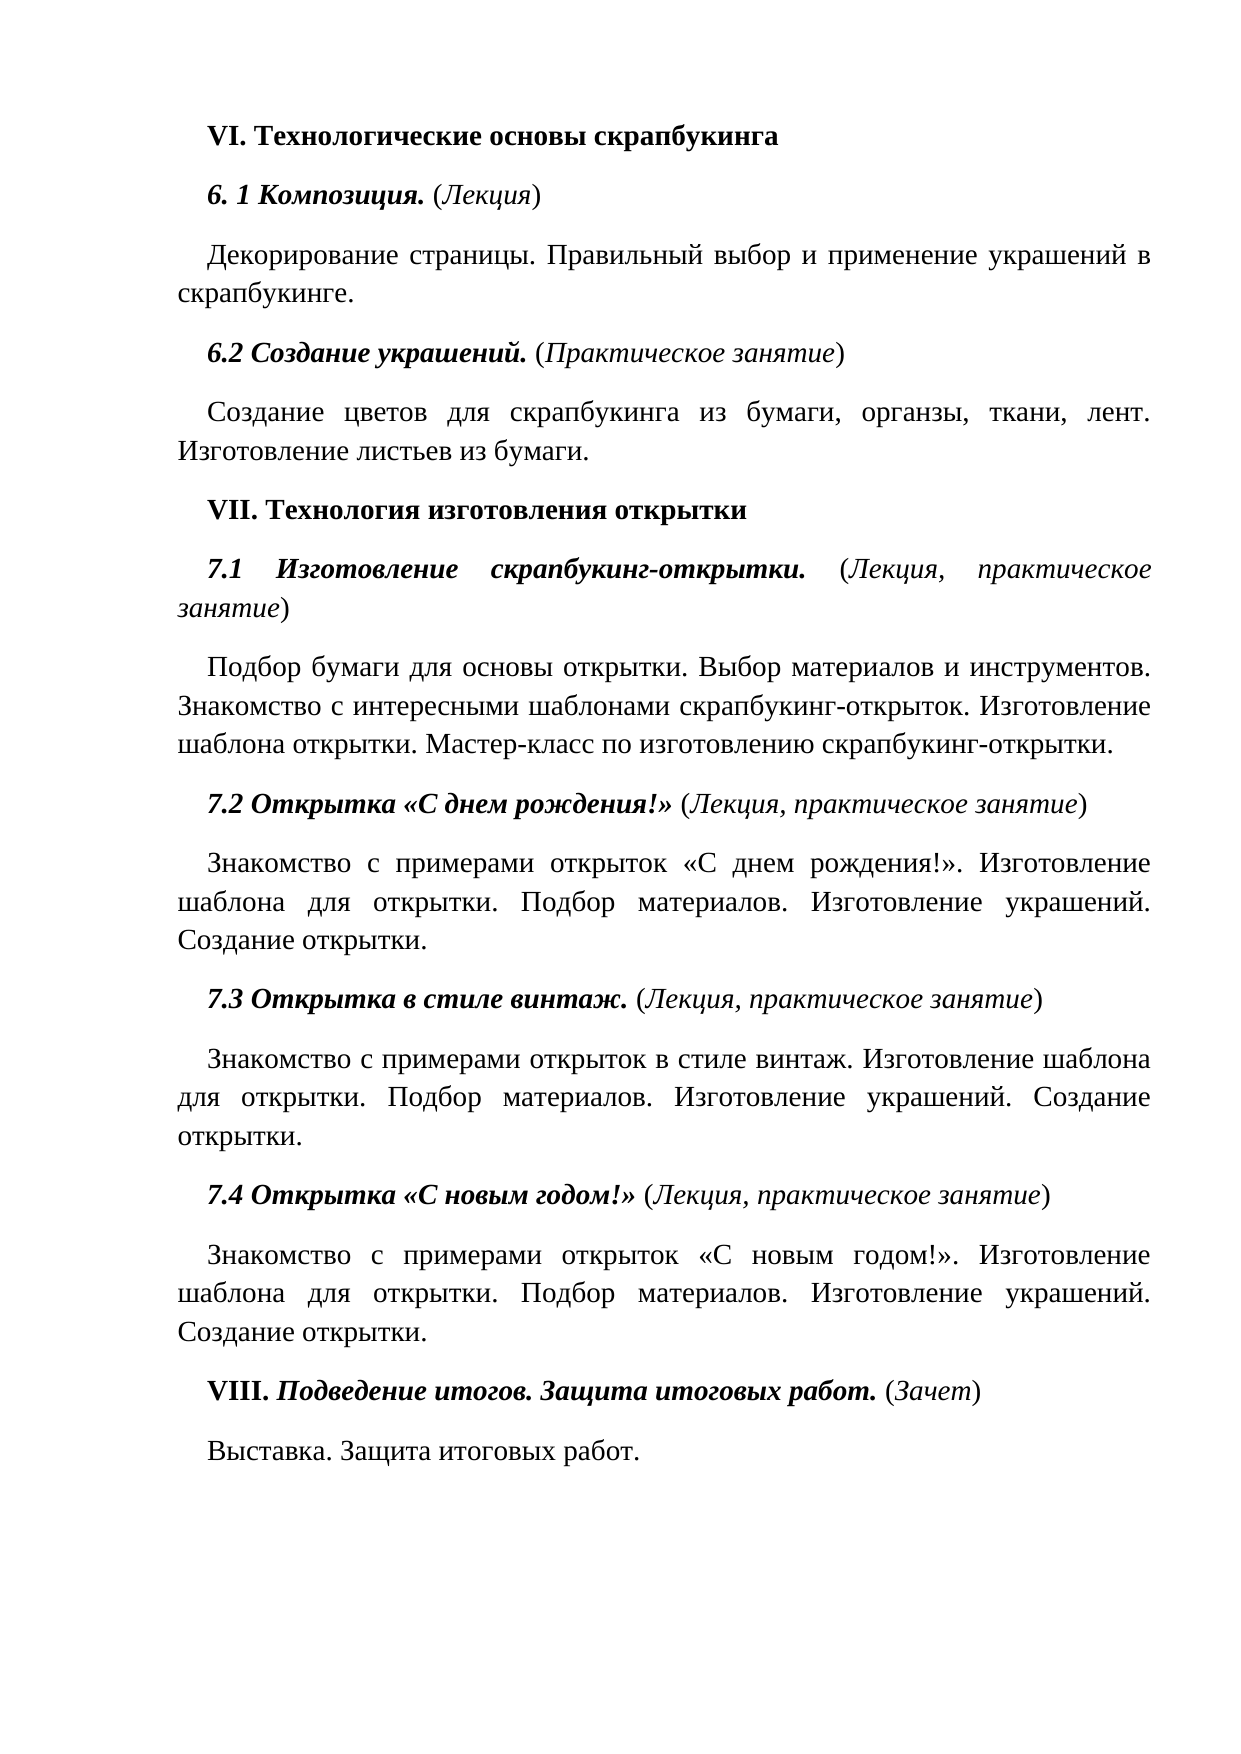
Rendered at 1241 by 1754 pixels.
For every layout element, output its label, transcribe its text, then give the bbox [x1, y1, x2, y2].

text Выставка. Защита итоговых работ. [177, 1433, 1152, 1466]
text Подбор бумаги для основы открытки. Выбор материалов и инструментов. Знакомство с интересными шаблонами скрапбукинг-открыток. Изготовление шаблона открытки. Мастер-класс по изготовлению скрапбукинг-открытки. [177, 649, 1152, 760]
text Декорирование страницы. Правильный выбор и применение украшений в скрапбукинге. [177, 237, 1152, 309]
text VI. Технологические основы скрапбукинга [177, 118, 1152, 152]
text 7.4 Открытка «С новым годом!» (Лекция, практическое занятие) [177, 1177, 1152, 1211]
text VIII. Подведение итогов. Защита итоговых работ. (Зачет) [177, 1373, 1152, 1407]
text Знакомство с примерами открыток в стиле винтаж. Изготовление шаблона для открытки. Подбор материалов. Изготовление украшений. Создание открытки. [177, 1041, 1152, 1152]
text 6. 1 Композиция. (Лекция) [177, 177, 1152, 211]
text Знакомство с примерами открыток «С днем рождения!». Изготовление шаблона для открытки. Подбор материалов. Изготовление украшений. Создание открытки. [177, 845, 1152, 956]
text Знакомство с примерами открыток «С новым годом!». Изготовление шаблона для открытки. Подбор материалов. Изготовление украшений. Создание открытки. [177, 1237, 1152, 1347]
text 7.1 Изготовление скрапбукинг-открытки. (Лекция, практическое занятие) [177, 551, 1152, 623]
text Создание цветов для скрапбукинга из бумаги, органзы, ткани, лент. Изготовление листьев из бумаги. [177, 394, 1152, 466]
text VII. Технология изготовления открытки [177, 492, 1152, 526]
text 7.3 Открытка в стиле винтаж. (Лекция, практическое занятие) [177, 982, 1152, 1015]
text 6.2 Создание украшений. (Практическое занятие) [177, 335, 1152, 368]
text 7.2 Открытка «С днем рождения!» (Лекция, практическое занятие) [177, 786, 1152, 819]
